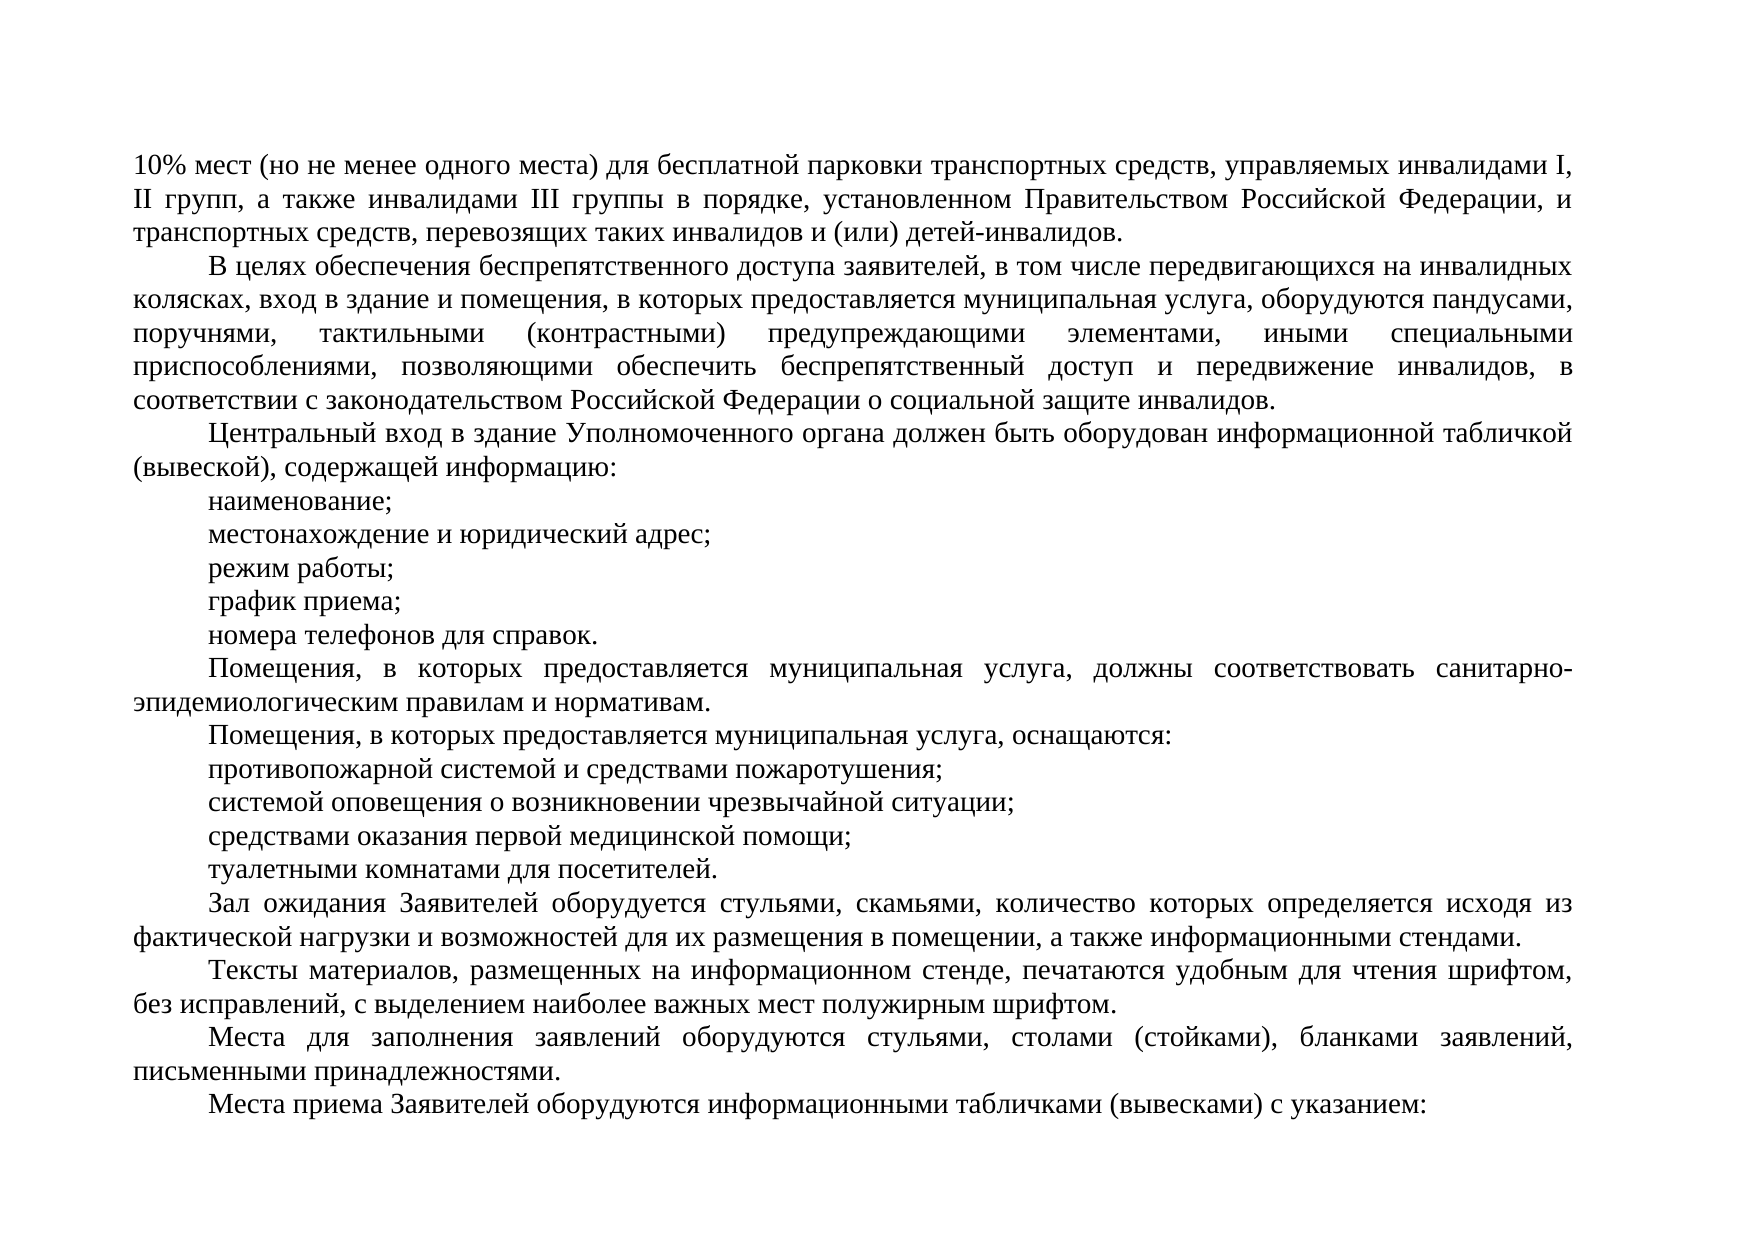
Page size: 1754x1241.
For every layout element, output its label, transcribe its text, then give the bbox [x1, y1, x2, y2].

text противопожарной системой и средствами пожаротушения; [133, 751, 1574, 784]
text Помещения, в которых предоставляется муниципальная услуга, должны соответствовать санитарно-эпидемиологическим правилам и нормативам. [133, 650, 1574, 717]
text наименование; [133, 483, 1574, 516]
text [133, 147, 1574, 248]
text Тексты материалов, размещенных на информационном стенде, печатаются удобным для чтения шрифтом, без исправлений, с выделением наиболее важных мест полужирным шрифтом. [133, 952, 1574, 1019]
text режим работы; [133, 550, 1574, 583]
text Зал ожидания Заявителей оборудуется стульями, скамьями, количество которых определяется исходя из фактической нагрузки и возможностей для их размещения в помещении, а также информационными стендами. [133, 885, 1574, 952]
text туалетными комнатами для посетителей. [133, 852, 1574, 885]
text Центральный вход в здание Уполномоченного органа должен быть оборудован информационной табличкой (вывеской), содержащей информацию: [133, 416, 1574, 483]
text Помещения, в которых предоставляется муниципальная услуга, оснащаются: [133, 717, 1574, 751]
text Места для заполнения заявлений оборудуются стульями, столами (стойками), бланками заявлений, письменными принадлежностями. [133, 1019, 1574, 1086]
text Места приема Заявителей оборудуются информационными табличками (вывесками) с указанием: [133, 1086, 1574, 1120]
text В целях обеспечения беспрепятственного доступа заявителей, в том числе передвигающихся на инвалидных колясках, вход в здание и помещения, в которых предоставляется муниципальная услуга, оборудуются пандусами, поручнями, тактильными (контрастными) предупреждающими элементами, иными специальными приспособлениями, позволяющими обеспечить беспрепятственный доступ и передвижение инвалидов, в соответствии с законодательством Российской Федерации о социальной защите инвалидов. [133, 248, 1574, 416]
text местонахождение и юридический адрес; [133, 516, 1574, 550]
text номера телефонов для справок. [133, 617, 1574, 650]
text средствами оказания первой медицинской помощи; [133, 818, 1574, 852]
text график приема; [133, 583, 1574, 617]
text системой оповещения о возникновении чрезвычайной ситуации; [133, 784, 1574, 818]
